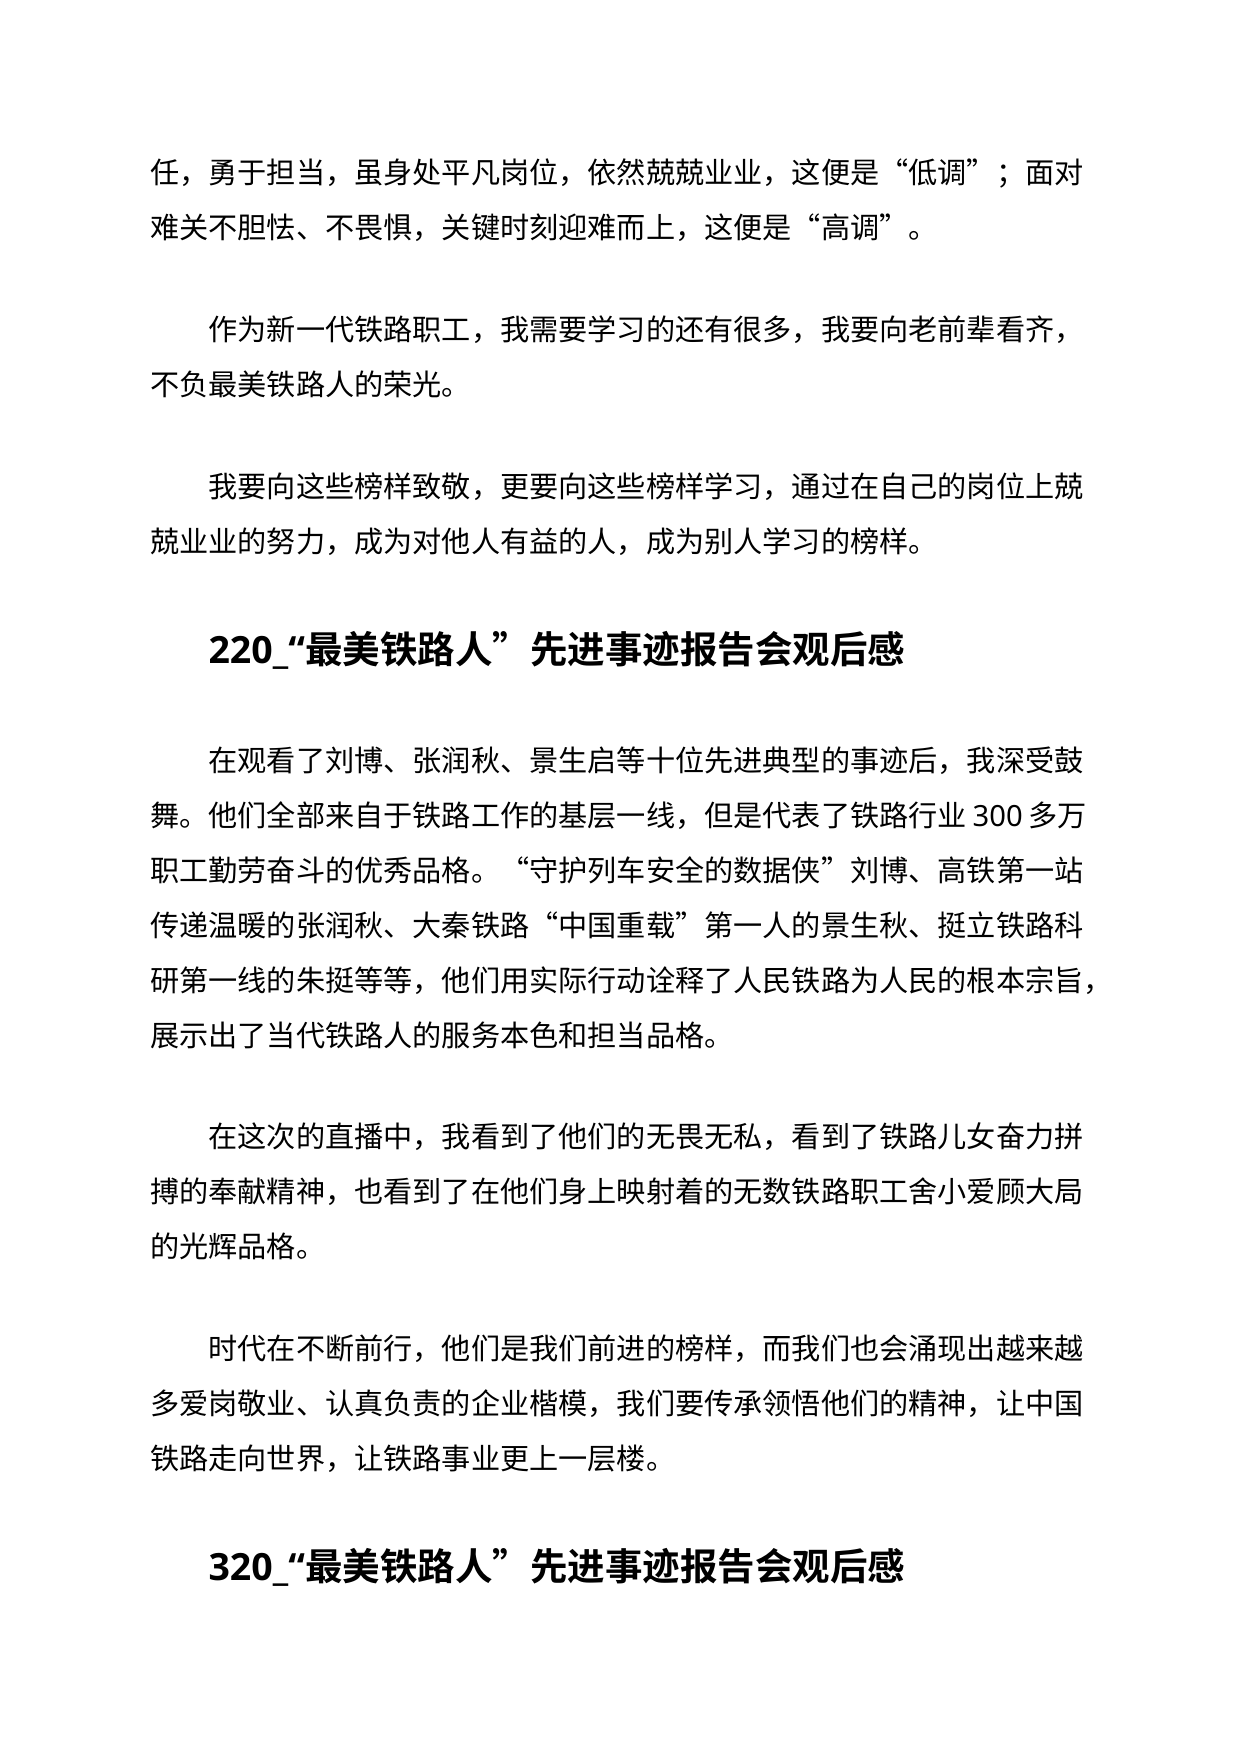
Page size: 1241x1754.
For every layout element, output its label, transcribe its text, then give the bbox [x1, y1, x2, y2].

text 时代在不断前行，他们是我们前进的榜样，而我们也会涌现出越来越多爱岗敬业、认真负责的企业楷模，我们要传承领悟他们的精神，让中国铁路走向世界，让铁路事业更上一层楼。 [150, 1326, 1090, 1478]
text 作为新一代铁路职工，我需要学习的还有很多，我要向老前辈看齐，不负最美铁路人的荣光。 [150, 307, 1090, 404]
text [150, 150, 1090, 247]
text 在这次的直播中，我看到了他们的无畏无私，看到了铁路儿女奋力拼搏的奉献精神，也看到了在他们身上映射着的无数铁路职工舍小爱顾大局的光辉品格。 [150, 1114, 1090, 1266]
text 320_“最美铁路人”先进事迹报告会观后感 [150, 1537, 1090, 1592]
text 我要向这些榜样致敬，更要向这些榜样学习，通过在自己的岗位上兢兢业业的努力，成为对他人有益的人，成为别人学习的榜样。 [150, 463, 1090, 561]
text 220_“最美铁路人”先进事迹报告会观后感 [150, 620, 1090, 674]
text 在观看了刘博、张润秋、景生启等十位先进典型的事迹后，我深受鼓舞。他们全部来自于铁路工作的基层一线，但是代表了铁路行业300多万职工勤劳奋斗的优秀品格。“守护列车安全的数据侠”刘博、高铁第一站传递温暖的张润秋、大秦铁路“中国重载”第一人的景生秋、挺立铁路科研第一线的朱挺等等，他们用实际行动诠释了人民铁路为人民的根本宗旨，展示出了当代铁路人的服务本色和担当品格。 [150, 738, 1090, 1054]
